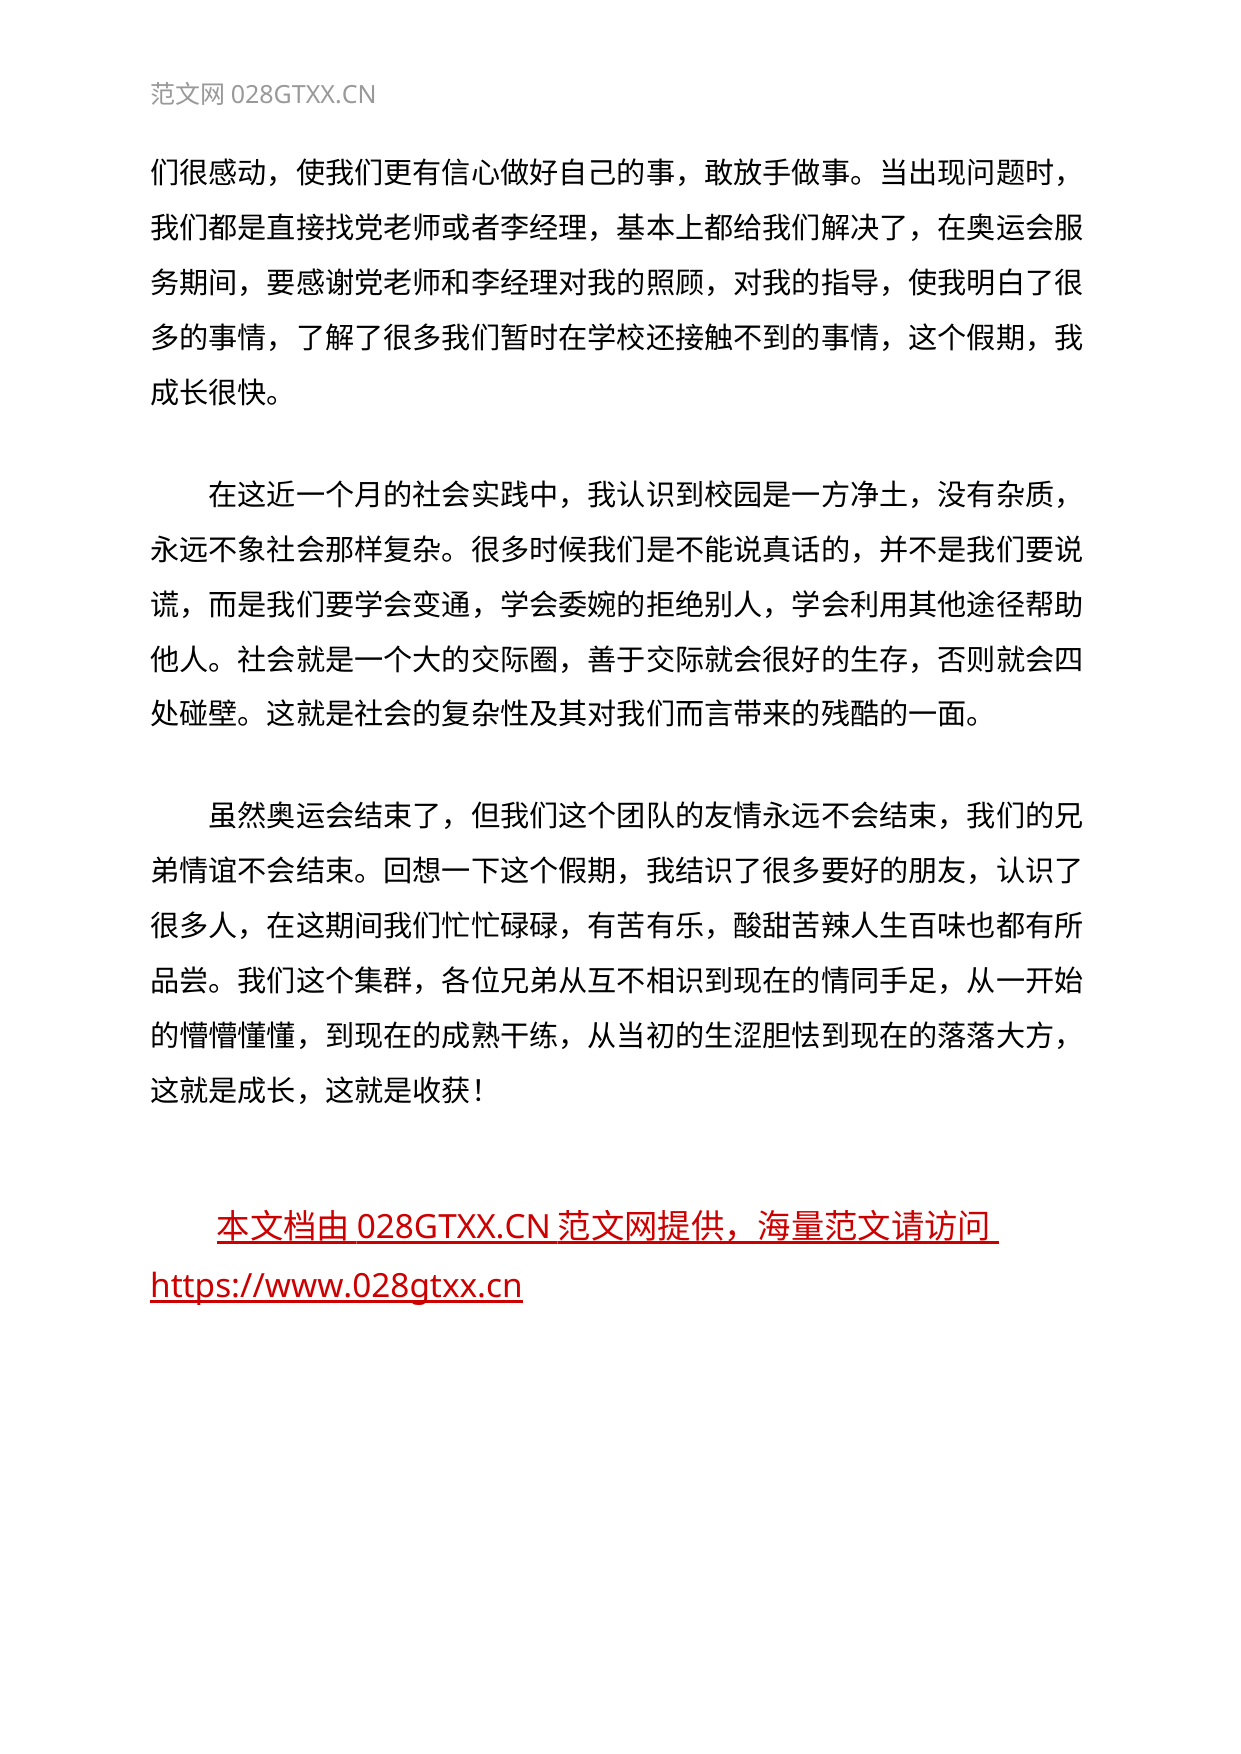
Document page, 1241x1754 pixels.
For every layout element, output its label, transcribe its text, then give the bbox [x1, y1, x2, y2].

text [150, 150, 1090, 412]
text 本文档由028GTXX.CN范文网提供，海量范文请访问 https://www.028gtxx.cn [150, 1200, 1090, 1308]
text 在这近一个月的社会实践中，我认识到校园是一方净土，没有杂质，永远不象社会那样复杂。很多时候我们是不能说真话的，并不是我们要说谎，而是我们要学会变通，学会委婉的拒绝别人，学会利用其他途径帮助他人。社会就是一个大的交际圈，善于交际就会很好的生存，否则就会四处碰壁。这就是社会的复杂性及其对我们而言带来的残酷的一面。 [150, 471, 1090, 733]
text 虽然奥运会结束了，但我们这个团队的友情永远不会结束，我们的兄弟情谊不会结束。回想一下这个假期，我结识了很多要好的朋友，认识了很多人，在这期间我们忙忙碌碌，有苦有乐，酸甜苦辣人生百味也都有所品尝。我们这个集群，各位兄弟从互不相识到现在的情同手足，从一开始的懵懵懂懂，到现在的成熟干练，从当初的生涩胆怯到现在的落落大方，这就是成长，这就是收获！ [150, 793, 1090, 1109]
